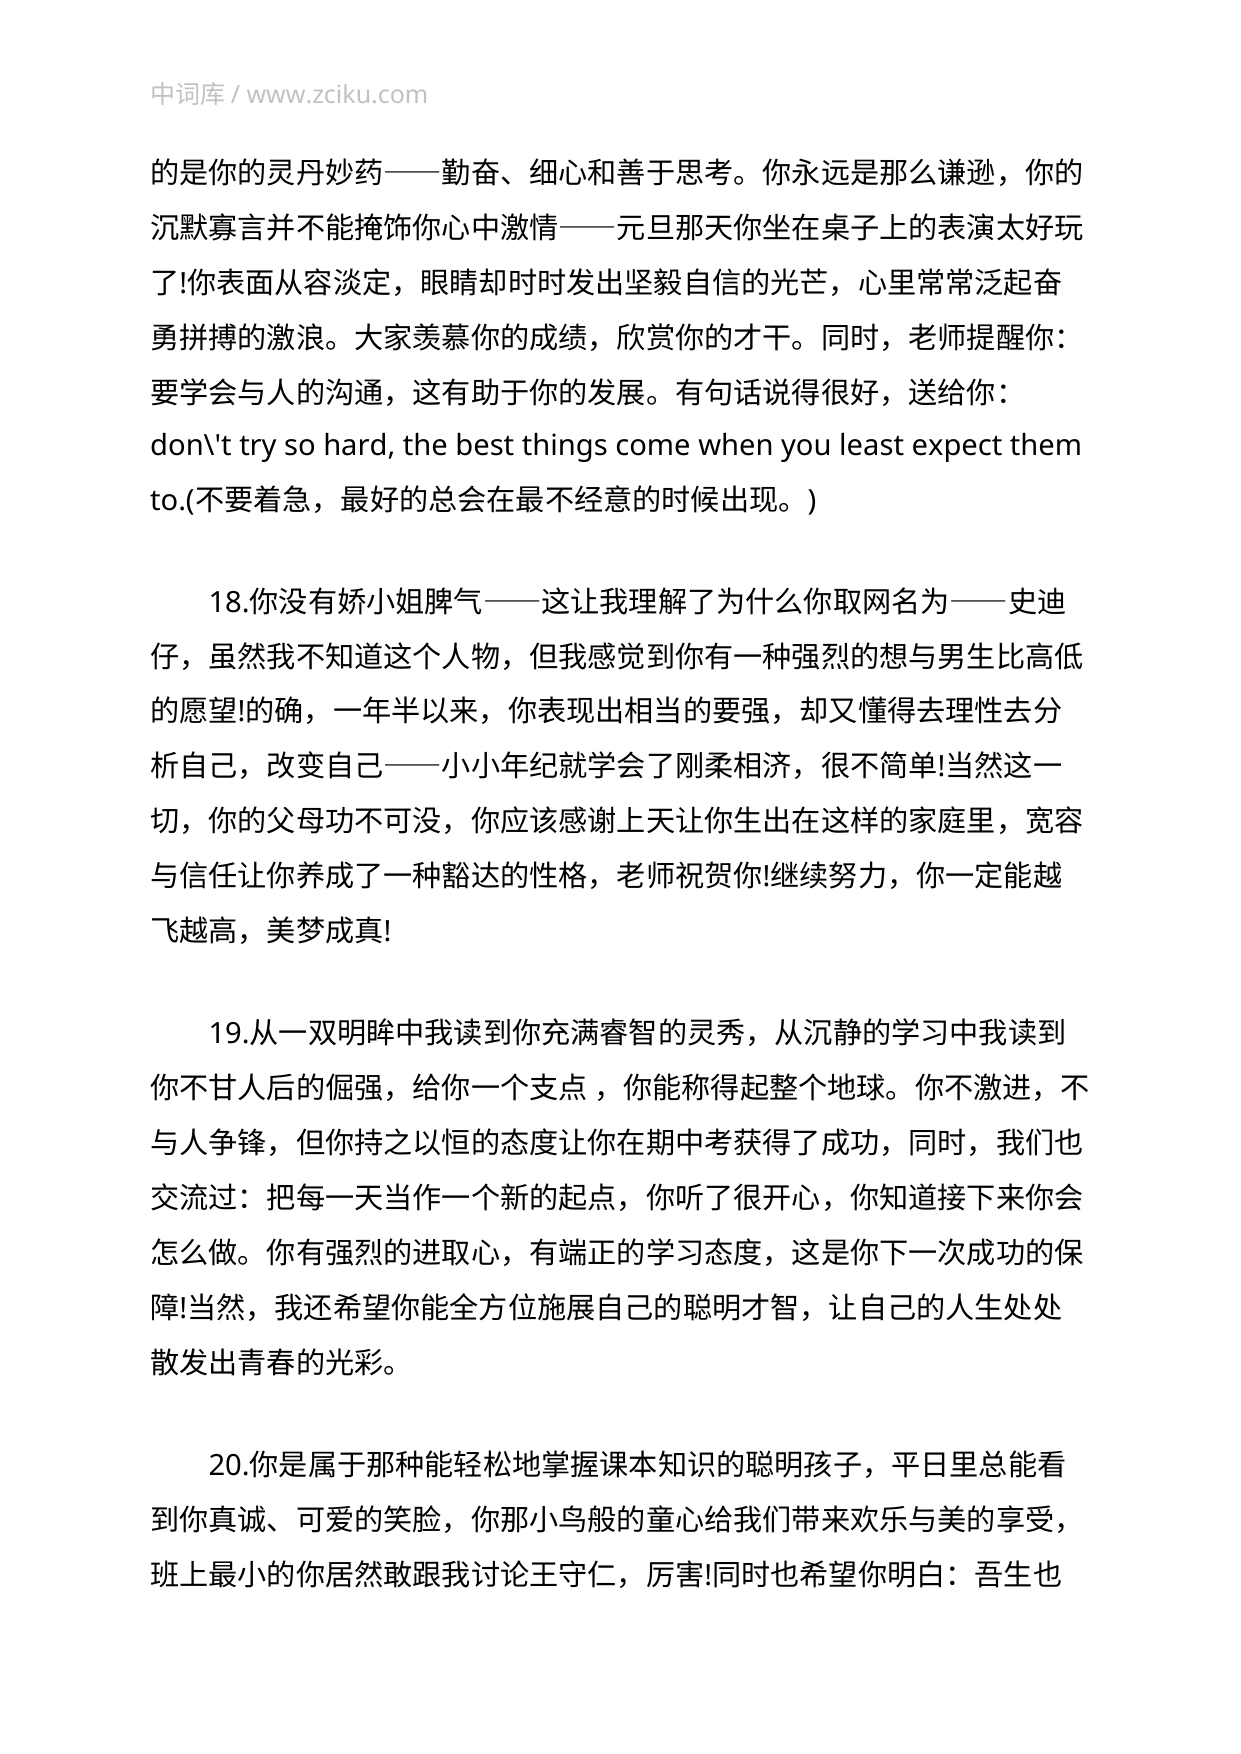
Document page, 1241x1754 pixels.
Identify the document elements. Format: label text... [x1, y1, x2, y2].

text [150, 1441, 1090, 1593]
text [150, 150, 1090, 518]
text 18.你没有娇小姐脾气——这让我理解了为什么你取网名为——史迪仔，虽然我不知道这个人物，但我感觉到你有一种强烈的想与男生比高低的愿望!的确，一年半以来，你表现出相当的要强，却又懂得去理性去分析自己，改变自己——小小年纪就学会了刚柔相济，很不简单!当然这一切，你的父母功不可没，你应该感谢上天让你生出在这样的家庭里，宽容与信任让你养成了一种豁达的性格，老师祝贺你!继续努力，你一定能越飞越高，美梦成真! [150, 578, 1090, 950]
text 19.从一双明眸中我读到你充满睿智的灵秀，从沉静的学习中我读到你不甘人后的倔强，给你一个支点 ，你能称得起整个地球。你不激进，不与人争锋，但你持之以恒的态度让你在期中考获得了成功，同时，我们也交流过：把每一天当作一个新的起点，你听了很开心，你知道接下来你会怎么做。你有强烈的进取心，有端正的学习态度，这是你下一次成功的保障!当然，我还希望你能全方位施展自己的聪明才智，让自己的人生处处散发出青春的光彩。 [150, 1010, 1090, 1382]
